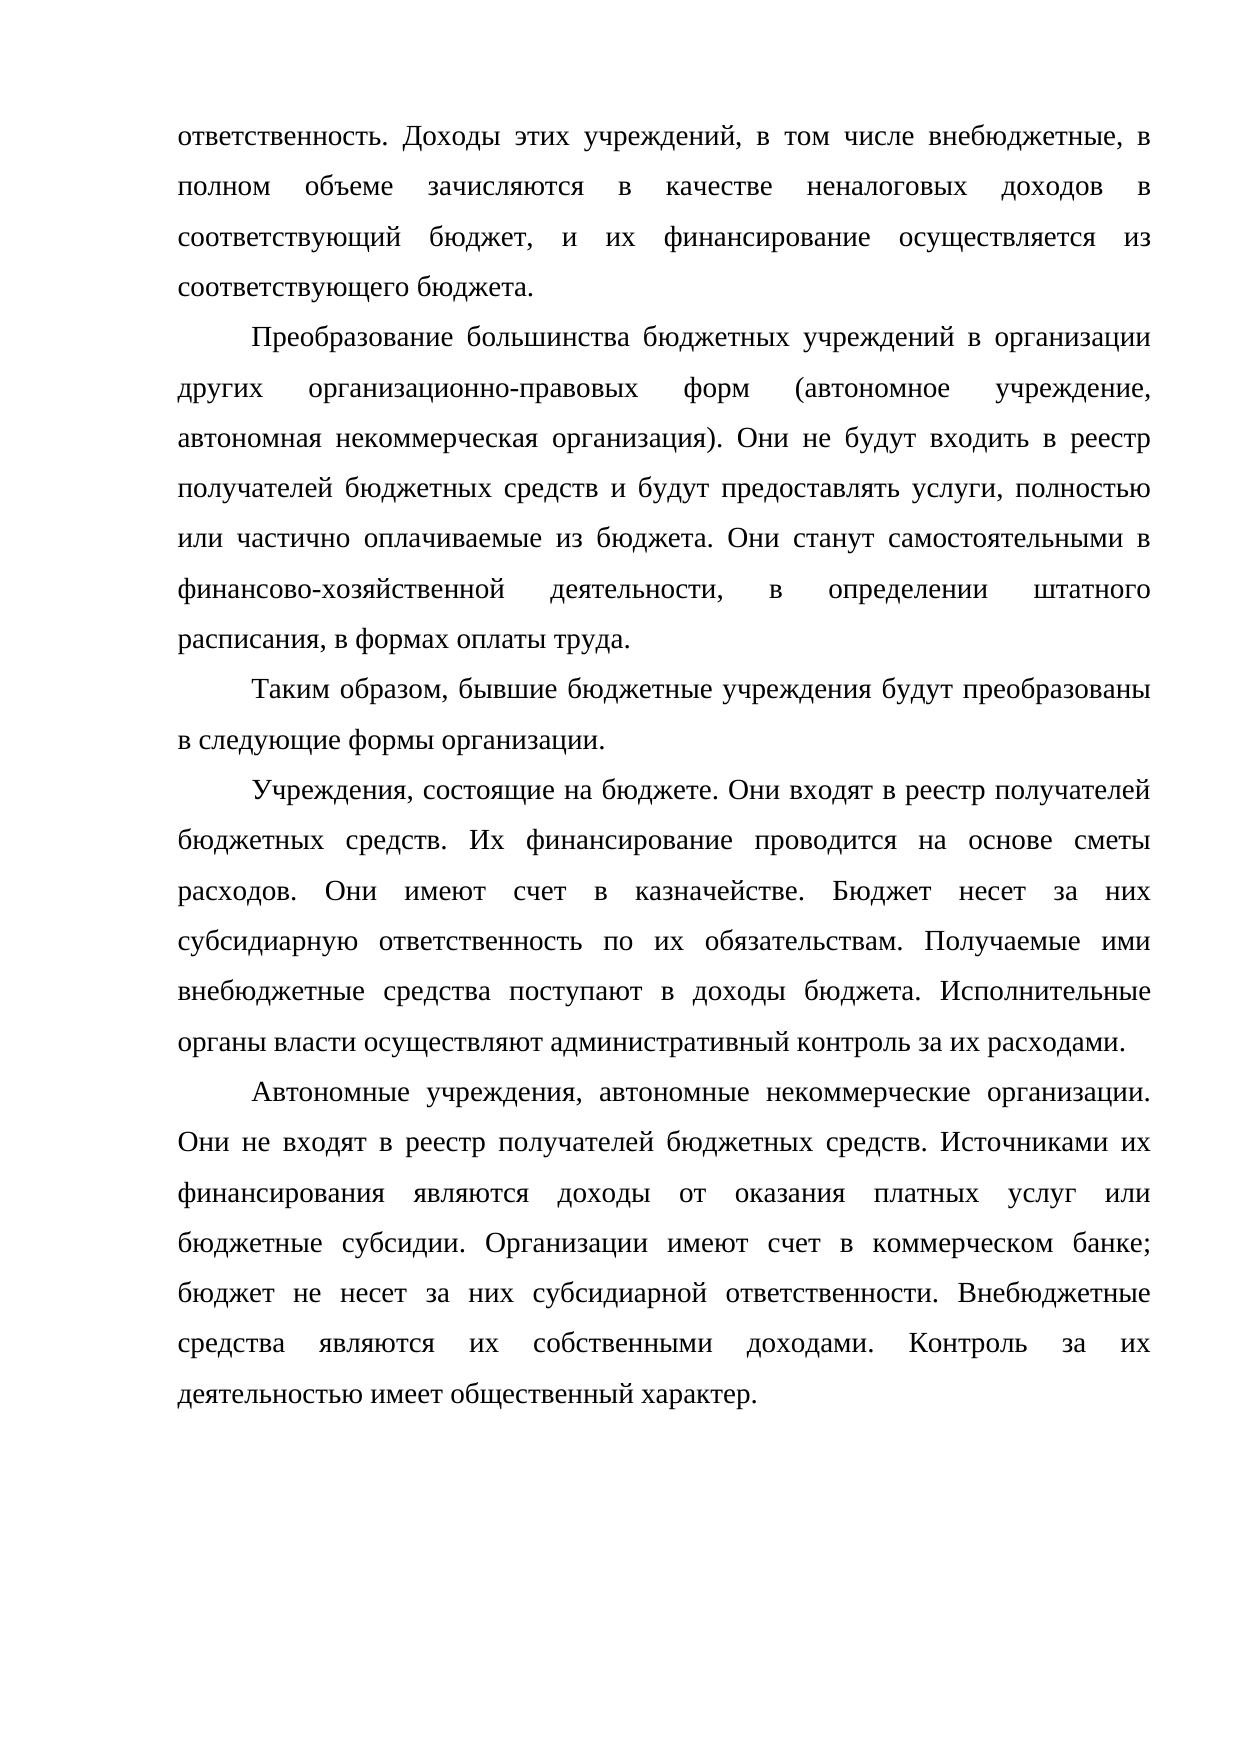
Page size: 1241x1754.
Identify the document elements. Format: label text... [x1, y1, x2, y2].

text Автономные учреждения, автономные некоммерческие организации. Они не входят в реестр получателей бюджетных средств. Источниками их финансирования являются доходы от оказания платных услуг или бюджетные субсидии. Организации имеют счет в коммерческом банке; бюджет не несет за них субсидиарной ответственности. Внебюджетные средства являются их собственными доходами. Контроль за их деятельностью имеет общественный характер. [177, 1074, 1152, 1409]
text Учреждения, состоящие на бюджете. Они входят в реестр получателей бюджетных средств. Их финансирование проводится на основе сметы расходов. Они имеют счет в казначействе. Бюджет несет за них субсидиарную ответственность по их обязательствам. Получаемые ими внебюджетные средства поступают в доходы бюджета. Исполнительные органы власти осуществляют административный контроль за их расходами. [177, 772, 1152, 1057]
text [177, 118, 1152, 303]
text Преобразование большинства бюджетных учреждений в организации других организационно-правовых форм (автономное учреждение, автономная некоммерческая организация). Они не будут входить в реестр получателей бюджетных средств и будут предоставлять услуги, полностью или частично оплачиваемые из бюджета. Они станут самостоятельными в финансово-хозяйственной деятельности, в определении штатного расписания, в формах оплаты труда. [177, 319, 1152, 655]
text Таким образом, бывшие бюджетные учреждения будут преобразованы в следующие формы организации. [177, 672, 1152, 755]
